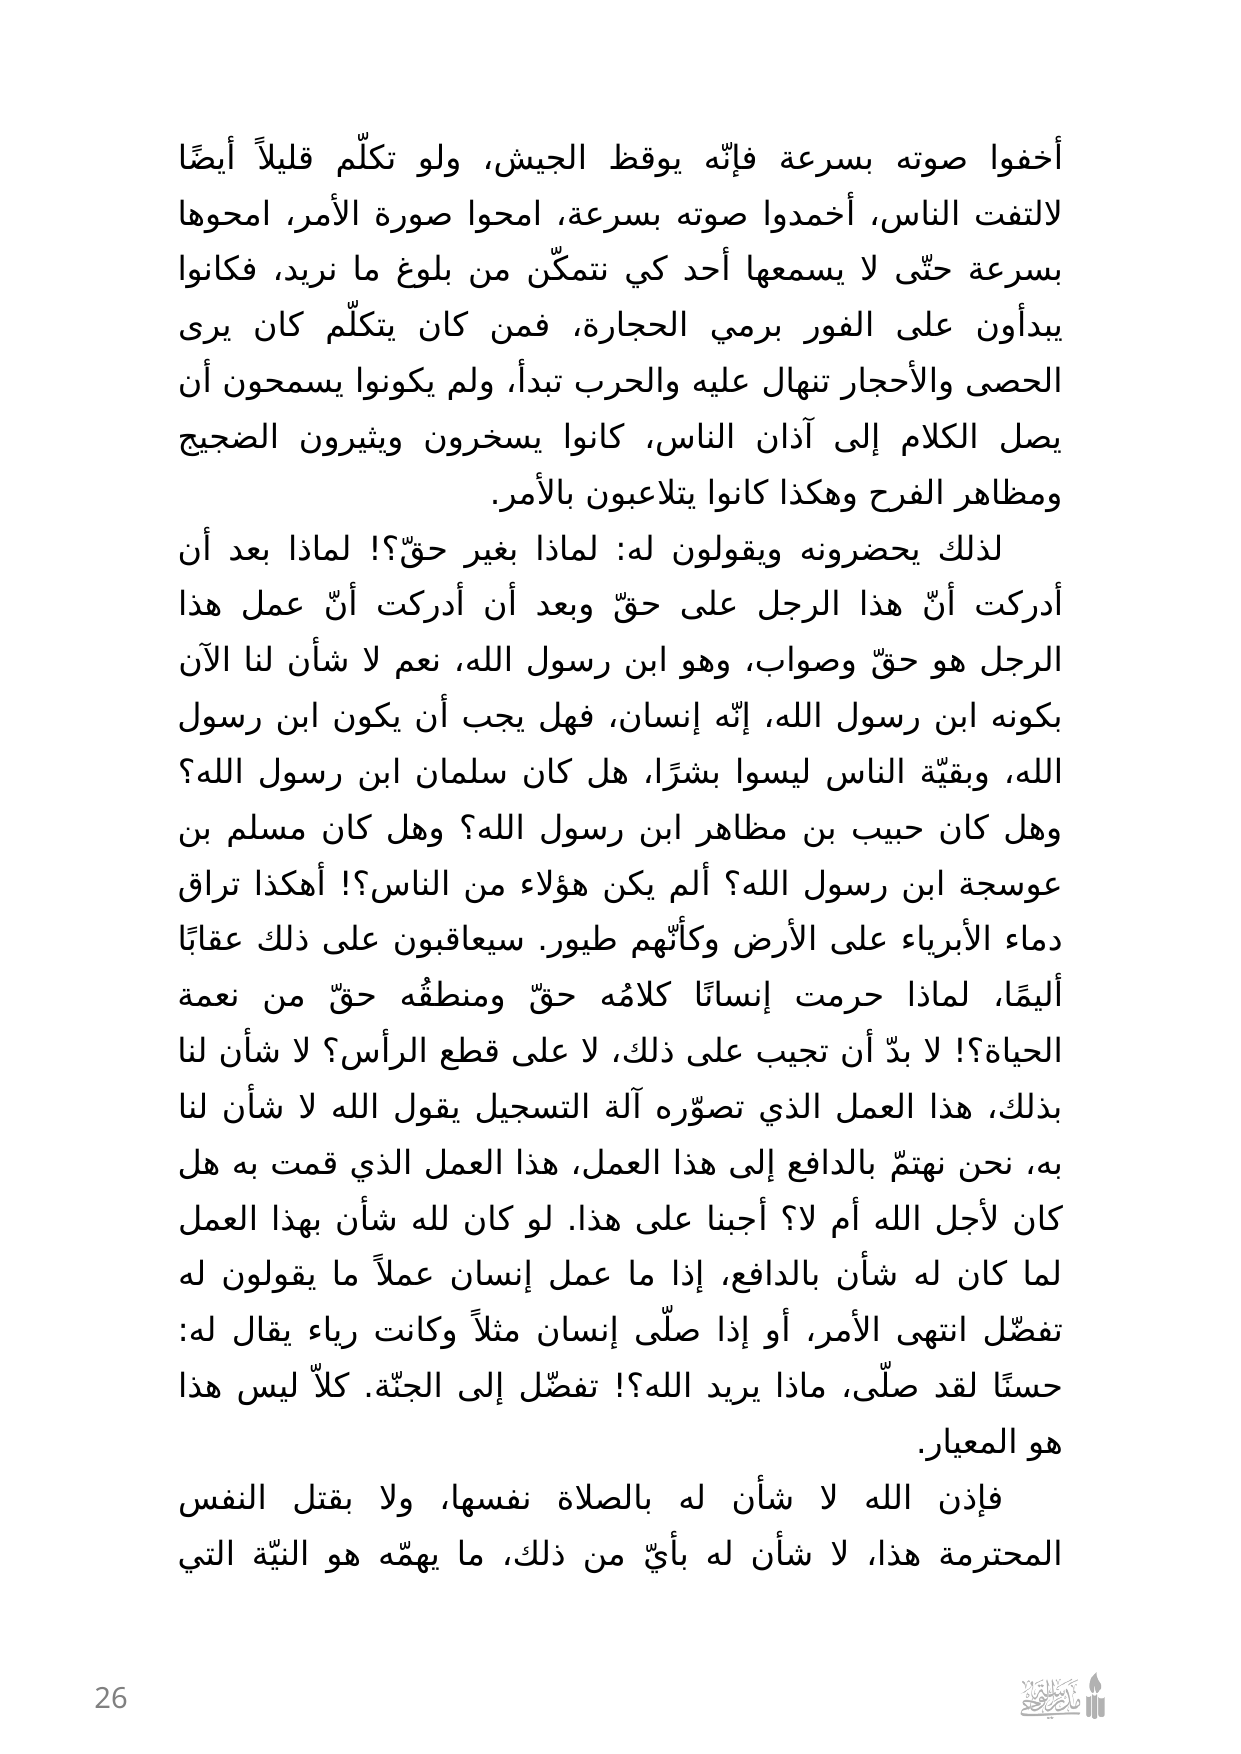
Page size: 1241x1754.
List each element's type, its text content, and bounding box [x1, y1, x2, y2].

picture [1020, 1672, 1105, 1719]
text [177, 1476, 1063, 1587]
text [177, 136, 1063, 527]
text لذلك يحضرونه ويقولون له: لماذا بغير حقّ؟! لماذا بعد أن أدركت أنّ هذا الرجل على حقّ وبعد أن أدركت أنّ عمل هذا الرجل هو حقّ وصواب، وهو ابن رسول الله، نعم لا شأن لنا الآن بكونه ابن رسول الله، إنّه إنسان، فهل يجب أن يكون ابن رسول الله، وبقيّة الناس ليسوا بشرًا، هل كان سلمان ابن رسول الله؟ وهل كان حبيب بن مظاهر ابن رسول الله؟ وهل كان مسلم بن عوسجة ابن رسول الله؟ ألم يكن هؤلاء من الناس؟! أهكذا تراق دماء الأبرياء على الأرض وكأنّهم طيور. سيعاقبون على ذلك عقابًا أليمًا، لماذا حرمت إنسانًا كلامُه حقّ ومنطقُه حقّ من نعمة الحياة؟! لا بدّ أن تجيب على ذلك، لا على قطع الرأس؟ لا شأن لنا بذلك، هذا العمل الذي تصوّره آلة التسجيل يقول الله لا شأن لنا به، نحن نهتمّ بالدافع إلى هذا العمل، هذا العمل الذي قمت به هل كان لأجل الله أم لا؟ أجبنا على هذا. لو كان لله شأن بهذا العمل لما كان له شأن بالدافع، إذا ما عمل إنسان عملاً ما يقولون له تفضّل انتهى الأمر، أو إذا صلّى إنسان مثلاً وكانت رياء يقال له: حسنًا لقد صلّى، ماذا يريد الله؟! تفضّل إلى الجنّة. كلاّ ليس هذا هو المعيار. [177, 527, 1063, 1476]
